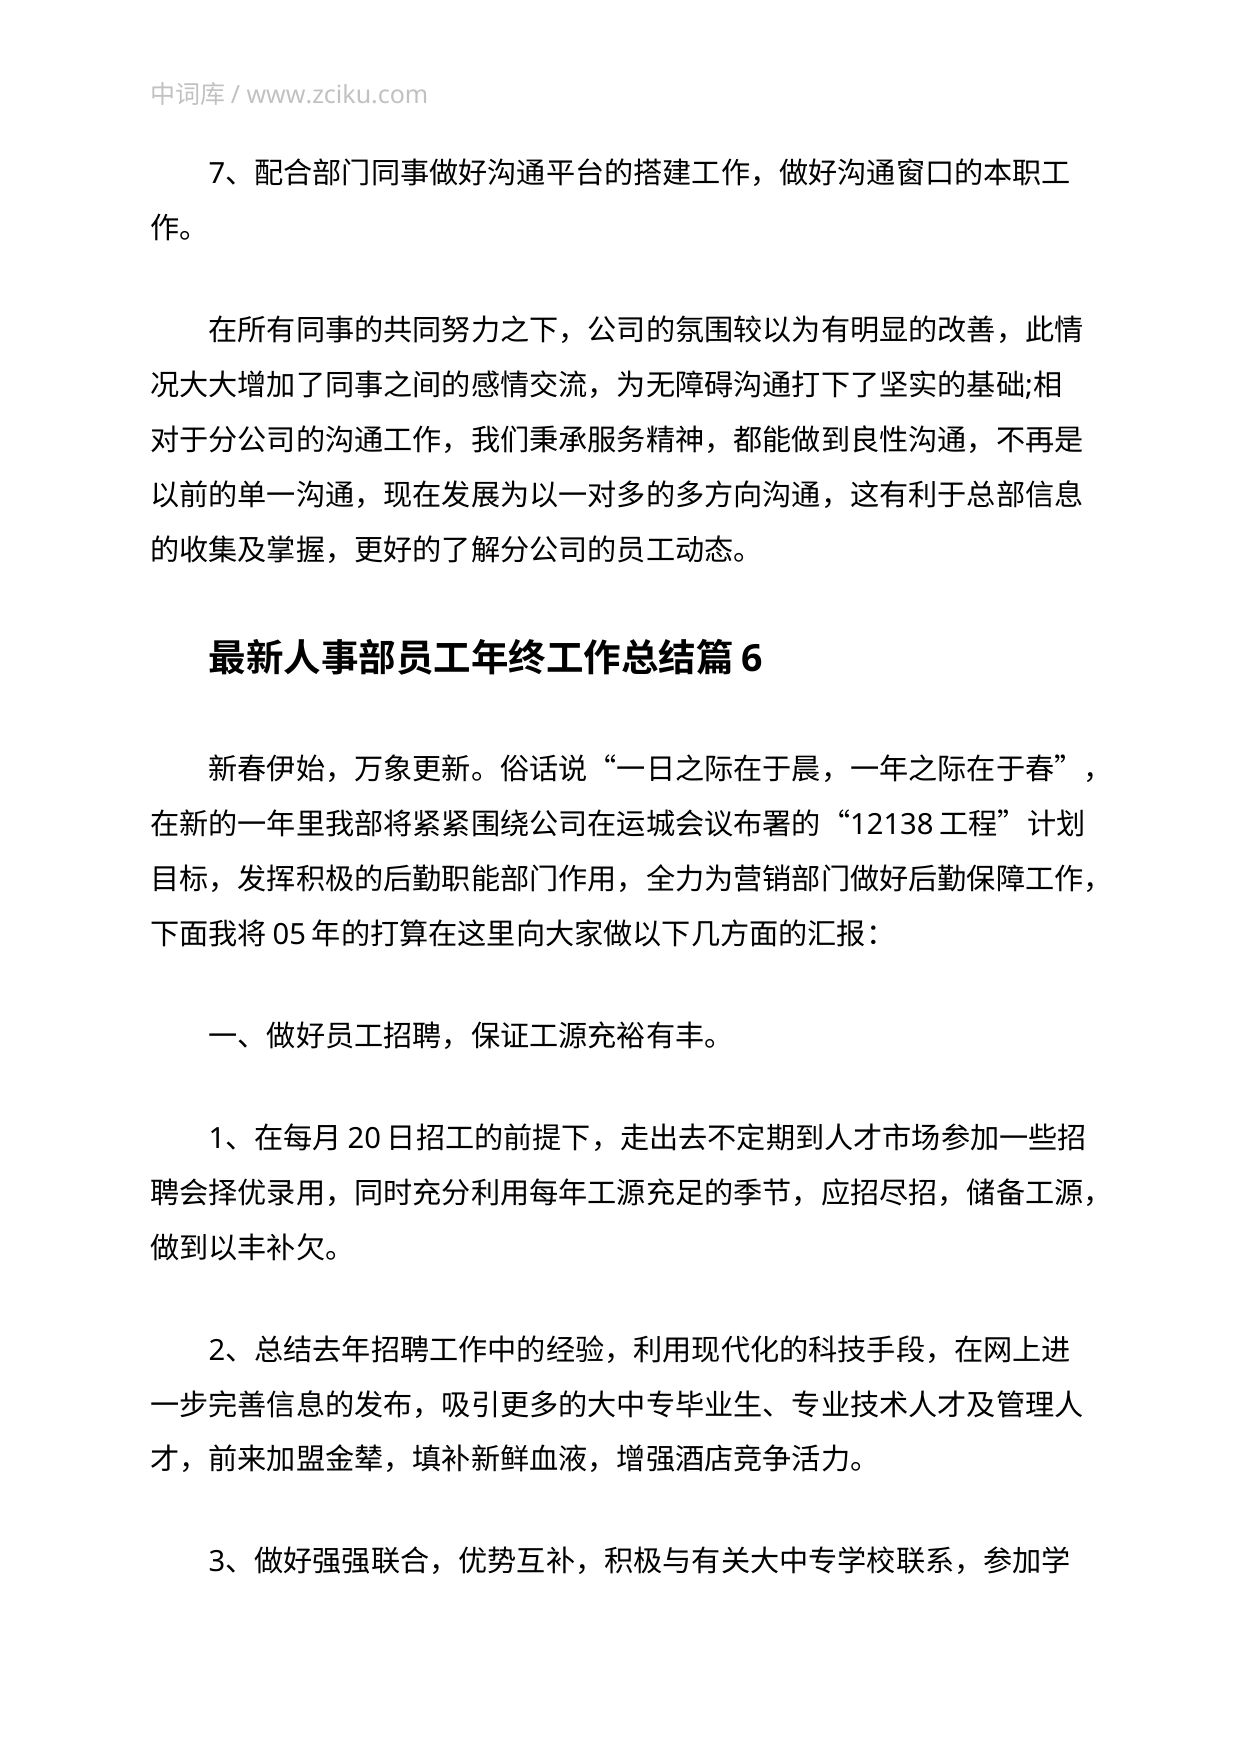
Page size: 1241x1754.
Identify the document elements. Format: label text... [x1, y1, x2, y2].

text 新春伊始，万象更新。俗话说“一日之际在于晨，一年之际在于春”，在新的一年里我部将紧紧围绕公司在运城会议布署的“12138工程”计划目标，发挥积极的后勤职能部门作用，全力为营销部门做好后勤保障工作，下面我将05年的打算在这里向大家做以下几方面的汇报： [150, 746, 1090, 953]
text 在所有同事的共同努力之下，公司的氛围较以为有明显的改善，此情况大大增加了同事之间的感情交流，为无障碍沟通打下了坚实的基础;相对于分公司的沟通工作，我们秉承服务精神，都能做到良性沟通，不再是以前的单一沟通，现在发展为以一对多的多方向沟通，这有利于总部信息的收集及掌握，更好的了解分公司的员工动态。 [150, 307, 1090, 569]
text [150, 1538, 1090, 1580]
text 1、在每月20日招工的前提下，走出去不定期到人才市场参加一些招聘会择优录用，同时充分利用每年工源充足的季节，应招尽招，储备工源，做到以丰补欠。 [150, 1114, 1090, 1267]
text 7、配合部门同事做好沟通平台的搭建工作，做好沟通窗口的本职工作。 [150, 150, 1090, 247]
text 一、做好员工招聘，保证工源充裕有丰。 [150, 1013, 1090, 1055]
text 2、总结去年招聘工作中的经验，利用现代化的科技手段，在网上进一步完善信息的发布，吸引更多的大中专毕业生、专业技术人才及管理人才，前来加盟金辇，填补新鲜血液，增强酒店竞争活力。 [150, 1326, 1090, 1478]
text 最新人事部员工年终工作总结篇6 [150, 628, 1090, 683]
